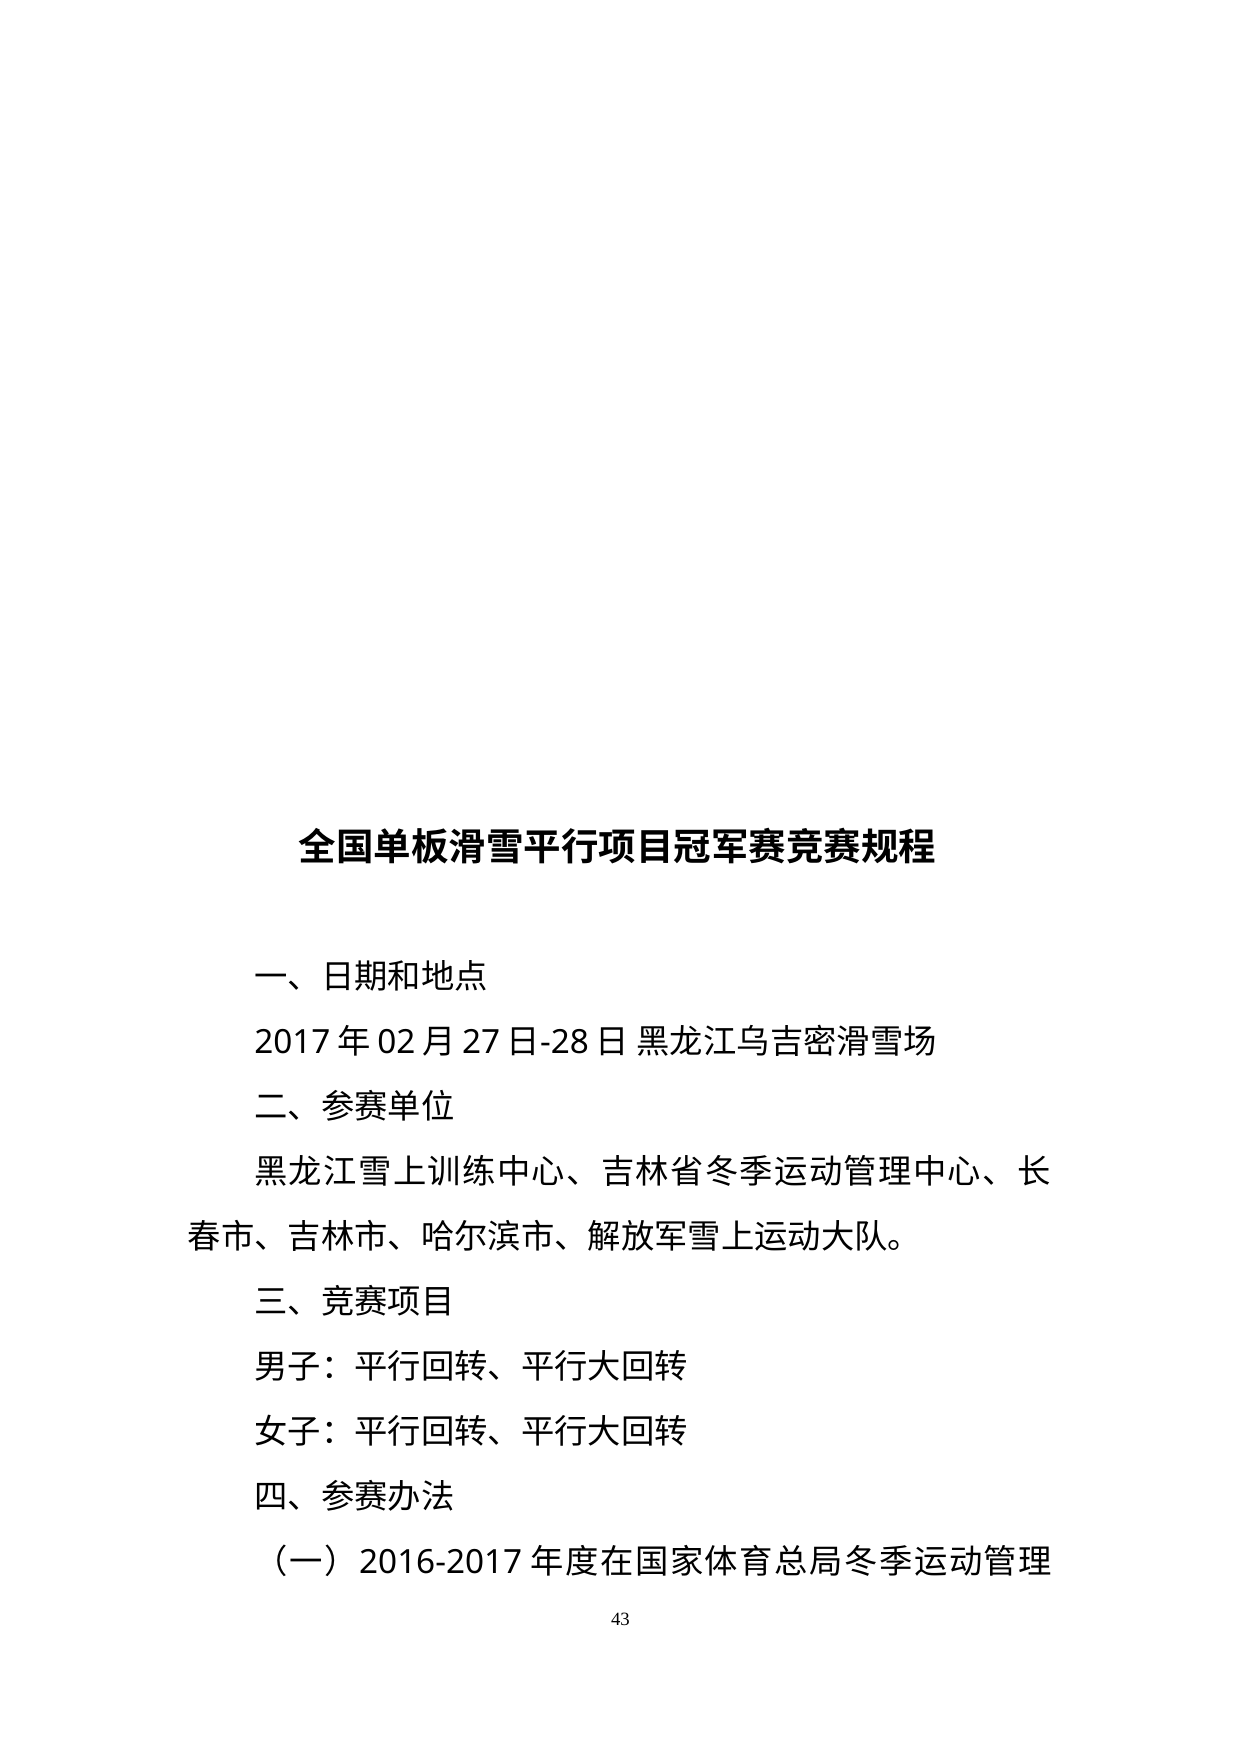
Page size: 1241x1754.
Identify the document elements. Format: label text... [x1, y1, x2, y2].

text 一、日期和地点 [187, 942, 1053, 1007]
text 三、竞赛项目 [187, 1267, 1053, 1332]
text 男子：平行回转、平行大回转 [187, 1332, 1053, 1397]
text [187, 1527, 1053, 1592]
text 全国单板滑雪平行项目冠军赛竞赛规程 [187, 812, 1053, 877]
text 黑龙江雪上训练中心、吉林省冬季运动管理中心、长春市、吉林市、哈尔滨市、解放军雪上运动大队。 [187, 1137, 1053, 1267]
text 2017年02月27日-28日 黑龙江乌吉密滑雪场 [187, 1007, 1053, 1072]
text 二、参赛单位 [187, 1072, 1053, 1137]
text 女子：平行回转、平行大回转 [187, 1397, 1053, 1462]
text 四、参赛办法 [187, 1462, 1053, 1527]
